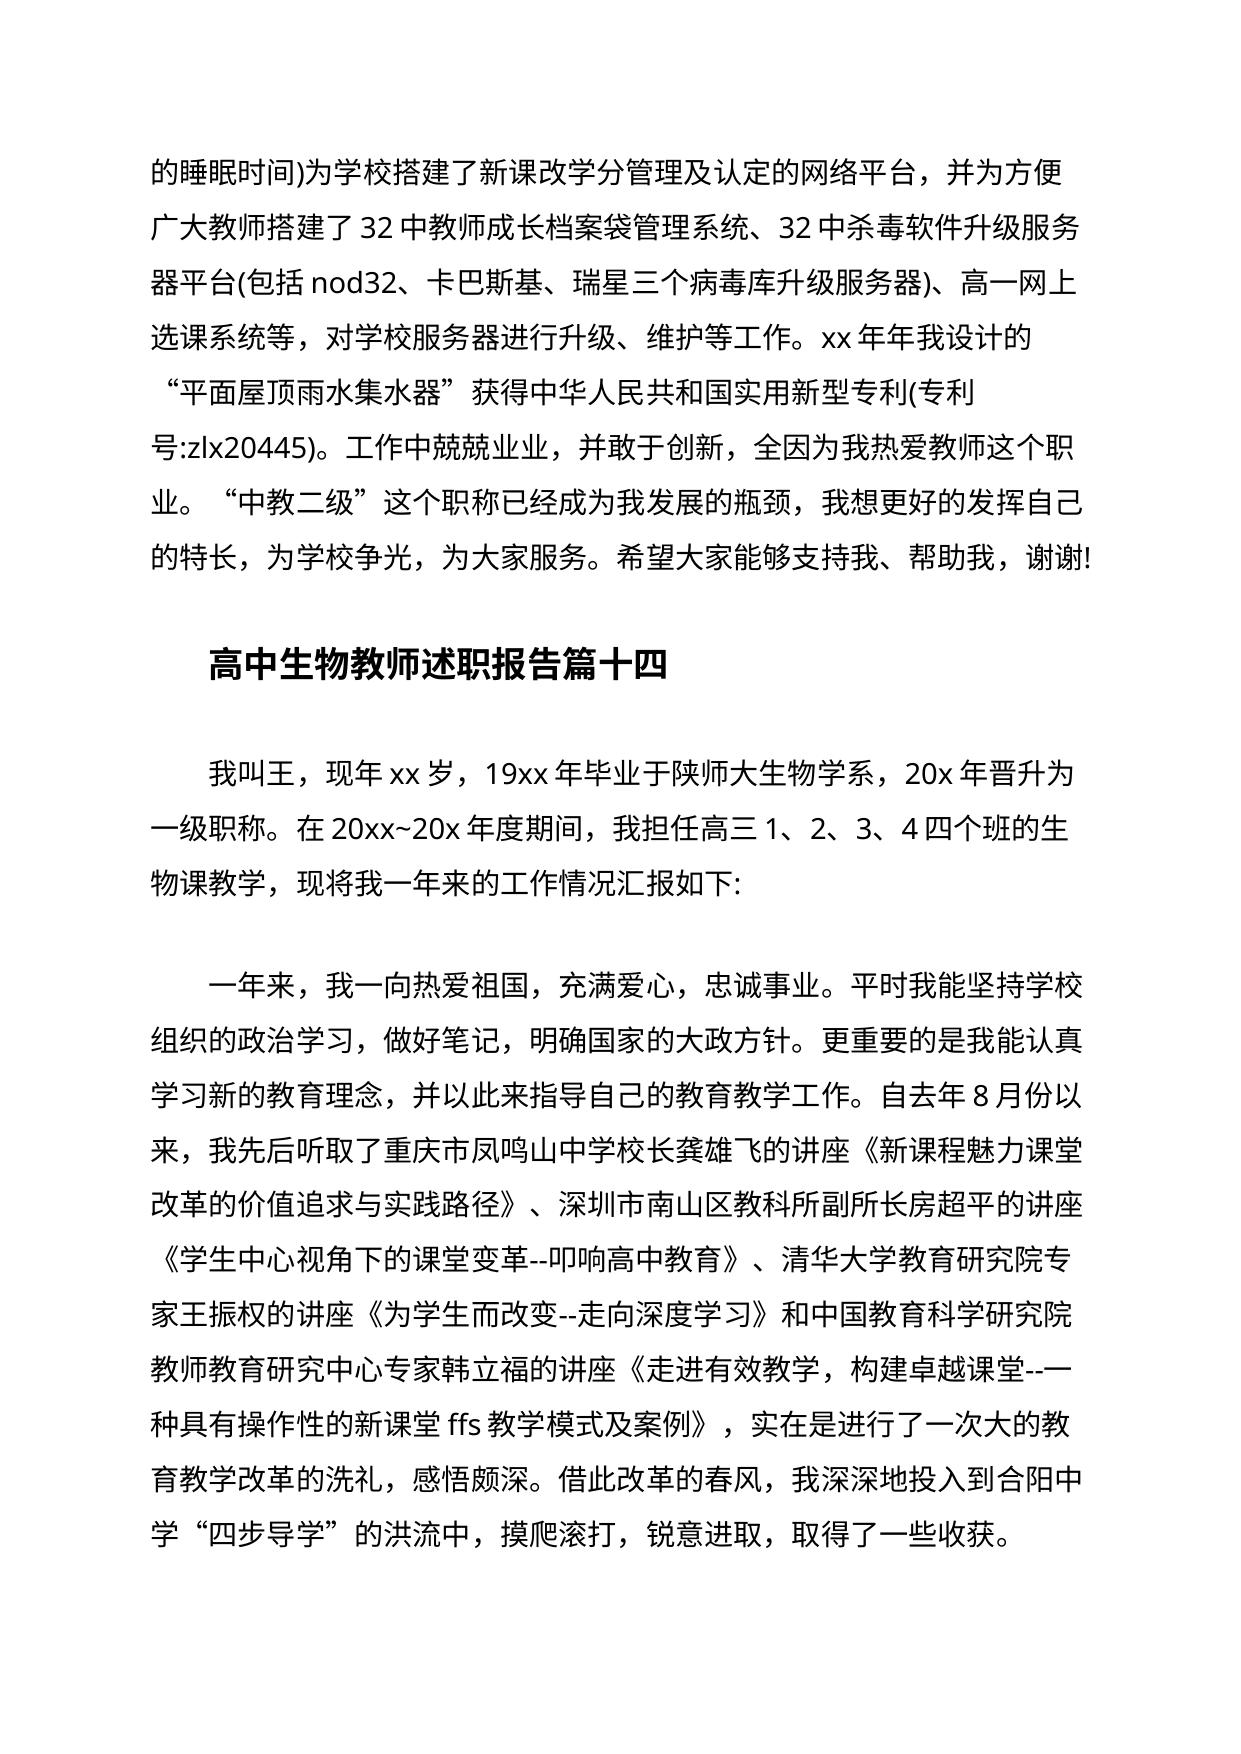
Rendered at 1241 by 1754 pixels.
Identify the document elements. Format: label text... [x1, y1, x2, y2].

text 一年来，我一向热爱祖国，充满爱心，忠诚事业。平时我能坚持学校组织的政治学习，做好笔记，明确国家的大政方针。更重要的是我能认真学习新的教育理念，并以此来指导自己的教育教学工作。自去年8月份以来，我先后听取了重庆市凤鸣山中学校长龚雄飞的讲座《新课程魅力课堂改革的价值追求与实践路径》、深圳市南山区教科所副所长房超平的讲座《学生中心视角下的课堂变革--叩响高中教育》、清华大学教育研究院专家王振权的讲座《为学生而改变--走向深度学习》和中国教育科学研究院教师教育研究中心专家韩立福的讲座《走进有效教学，构建卓越课堂--一种具有操作性的新课堂ffs教学模式及案例》，实在是进行了一次大的教育教学改革的洗礼，感悟颇深。借此改革的春风，我深深地投入到合阳中学“四步导学”的洪流中，摸爬滚打，锐意进取，取得了一些收获。 [150, 962, 1090, 1554]
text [150, 150, 1090, 577]
text 我叫王，现年xx岁，19xx年毕业于陕师大生物学系，20x年晋升为一级职称。在20xx~20x年度期间，我担任高三1、2、3、4四个班的生物课教学，现将我一年来的工作情况汇报如下: [150, 750, 1090, 903]
text 高中生物教师述职报告篇十四 [150, 637, 1090, 688]
